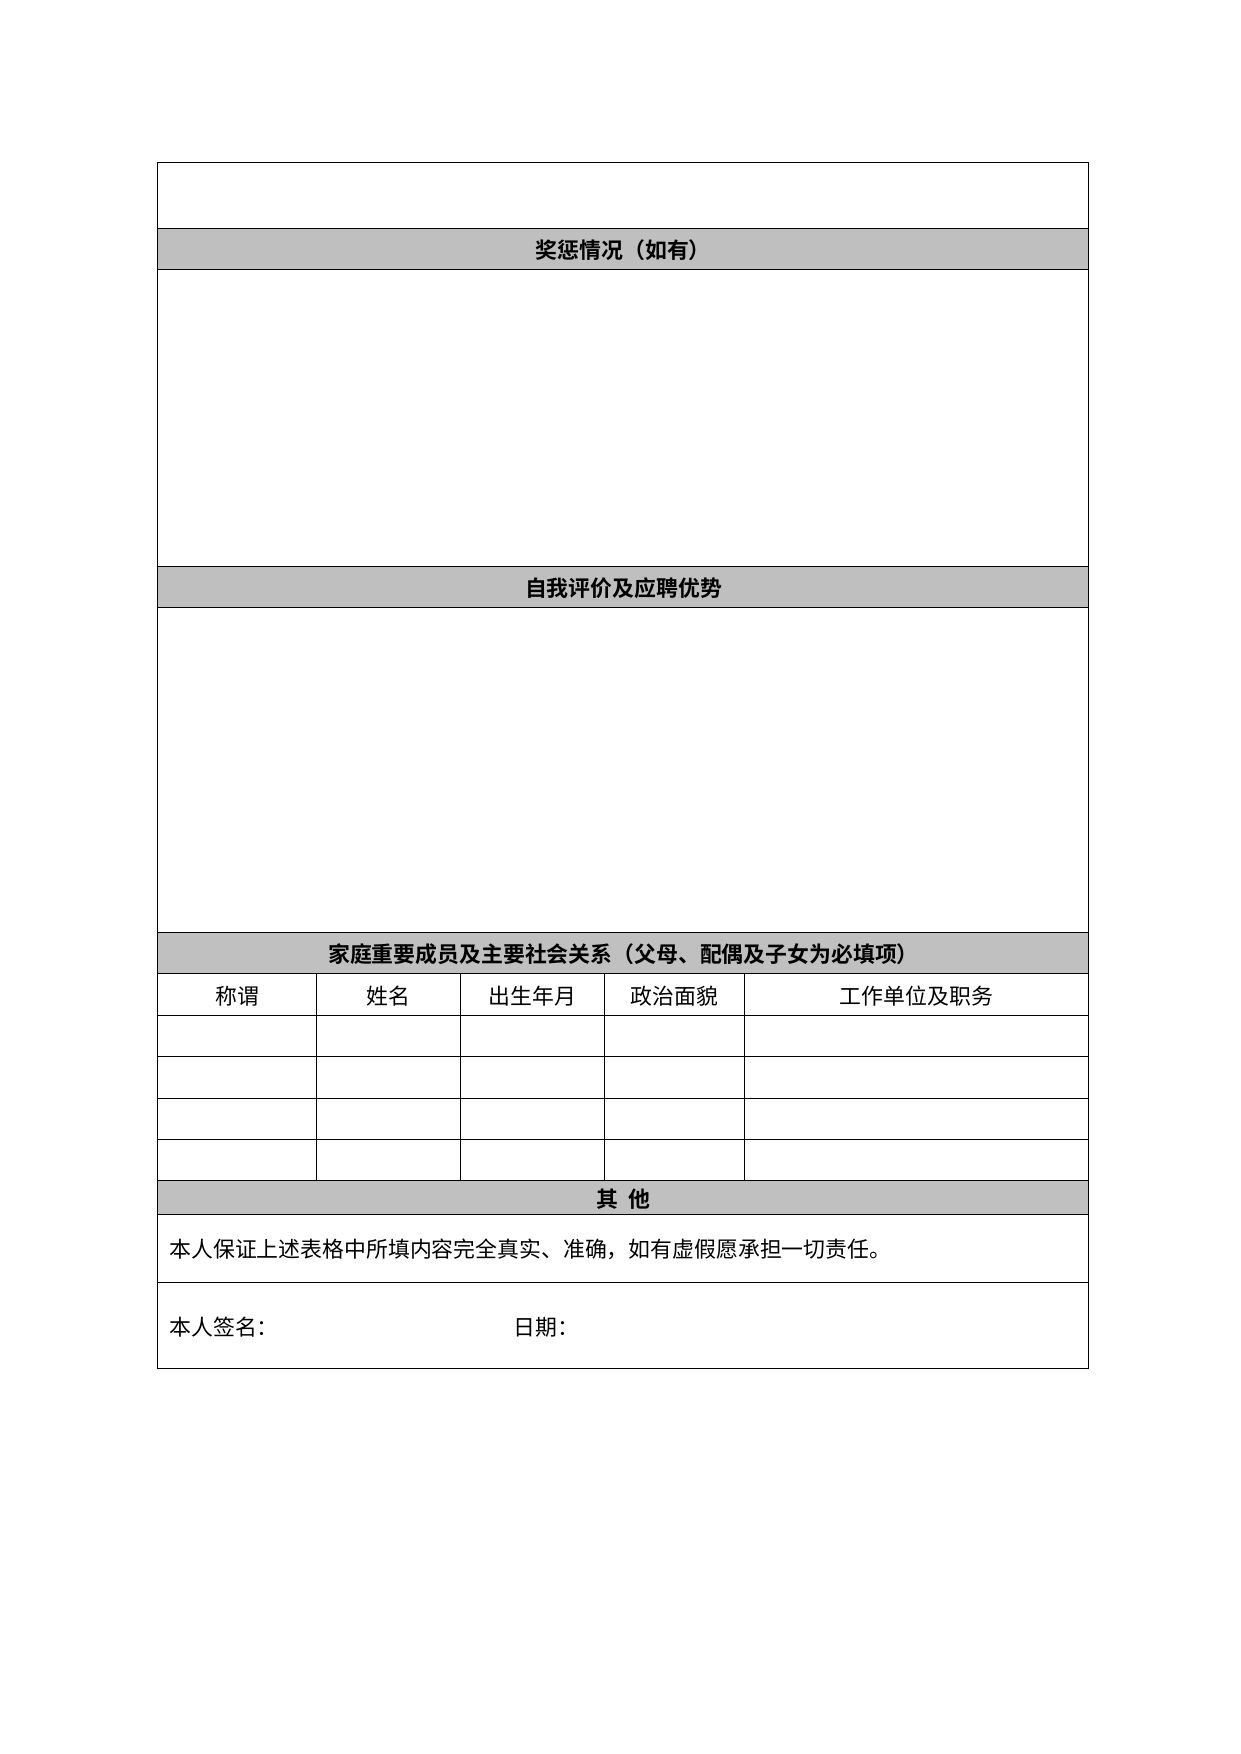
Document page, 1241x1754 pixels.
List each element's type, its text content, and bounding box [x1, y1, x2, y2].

table_cell [605, 1140, 744, 1180]
table_cell 本人保证上述表格中所填内容完全真实、准确，如有虚假愿承担一切责任。 [158, 1215, 1088, 1282]
table_cell 政治面貌 [605, 974, 744, 1015]
table_cell [461, 1099, 604, 1139]
table_cell 出生年月 [461, 974, 604, 1015]
table_cell [158, 163, 1088, 228]
table_cell 家庭重要成员及主要社会关系（父母、配偶及子女为必填项） [158, 933, 1088, 973]
table_cell 姓名 [317, 974, 460, 1015]
table_cell [158, 1057, 316, 1097]
table_cell [158, 270, 1088, 566]
table_cell 称谓 [158, 974, 316, 1015]
table_cell [317, 1140, 460, 1180]
table_cell [745, 1057, 1088, 1097]
table_cell [317, 1057, 460, 1097]
table_cell [745, 1099, 1088, 1139]
table_cell [605, 1016, 744, 1056]
table_cell [605, 1057, 744, 1097]
table_cell [745, 1140, 1088, 1180]
table_cell [158, 608, 1088, 932]
table_cell [158, 1016, 316, 1056]
table_cell [158, 1099, 316, 1139]
table_cell [317, 1016, 460, 1056]
table_cell 本人签名： 日期： [158, 1283, 1088, 1368]
table_cell [605, 1099, 744, 1139]
table_cell [317, 1099, 460, 1139]
table_cell 其 他 [158, 1181, 1088, 1214]
table_cell [158, 1140, 316, 1180]
table_cell [461, 1057, 604, 1097]
table_cell [461, 1016, 604, 1056]
table_cell 自我评价及应聘优势 [158, 567, 1088, 607]
table_cell [461, 1140, 604, 1180]
table_cell [745, 1016, 1088, 1056]
table_cell 工作单位及职务 [745, 974, 1088, 1015]
table_cell 奖惩情况（如有） [158, 229, 1088, 269]
